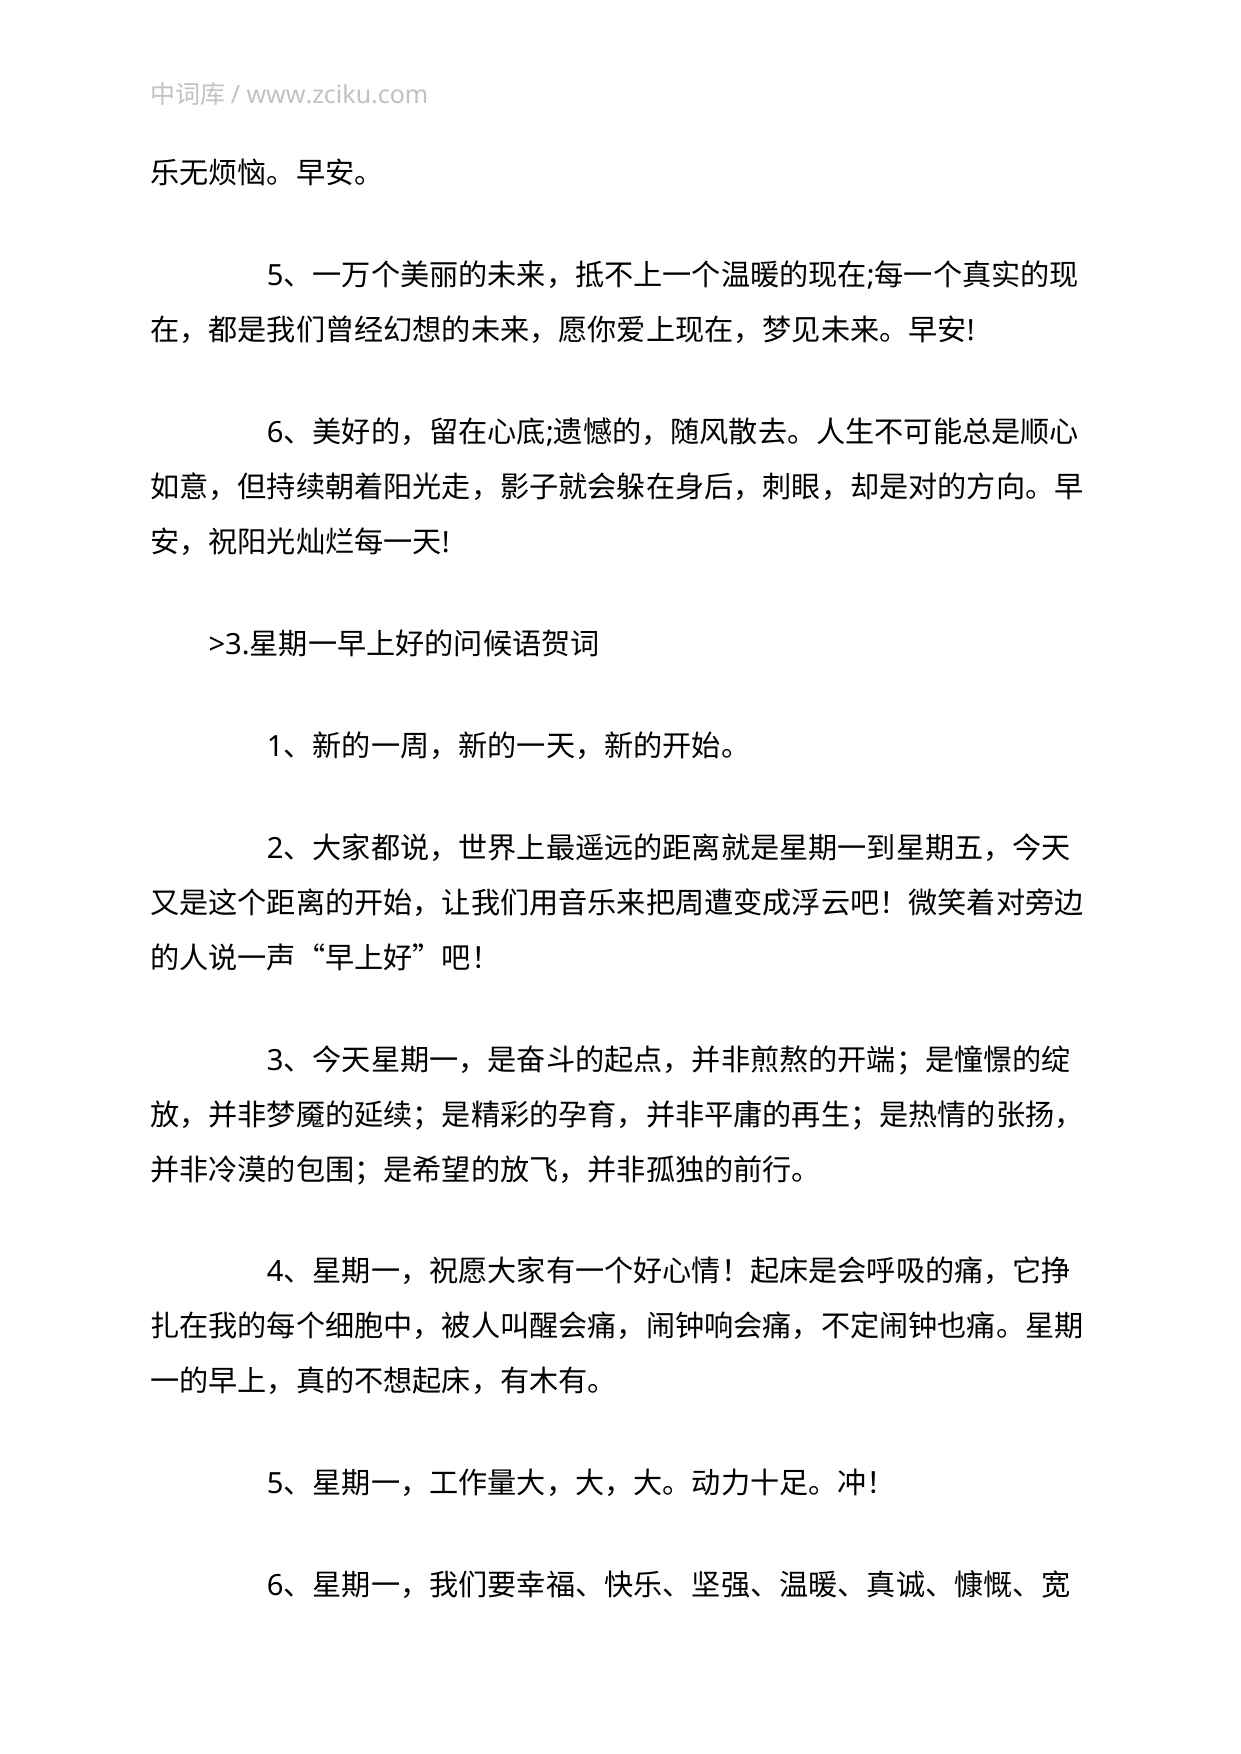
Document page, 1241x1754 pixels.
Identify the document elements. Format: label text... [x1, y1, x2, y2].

text 1、新的一周，新的一天，新的开始。 [150, 723, 1090, 765]
text 5、一万个美丽的未来，抵不上一个温暖的现在;每一个真实的现在，都是我们曾经幻想的未来，愿你爱上现在，梦见未来。早安! [150, 252, 1090, 349]
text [150, 150, 1090, 192]
text 6、美好的，留在心底;遗憾的，随风散去。人生不可能总是顺心如意，但持续朝着阳光走，影子就会躲在身后，刺眼，却是对的方向。早安，祝阳光灿烂每一天! [150, 409, 1090, 561]
text 2、大家都说，世界上最遥远的距离就是星期一到星期五，今天又是这个距离的开始，让我们用音乐来把周遭变成浮云吧！微笑着对旁边的人说一声“早上好”吧！ [150, 824, 1090, 977]
text 4、星期一，祝愿大家有一个好心情！起床是会呼吸的痛，它挣扎在我的每个细胞中，被人叫醒会痛，闹钟响会痛，不定闹钟也痛。星期一的早上，真的不想起床，有木有。 [150, 1248, 1090, 1400]
text 3、今天星期一，是奋斗的起点，并非煎熬的开端；是憧憬的绽放，并非梦魇的延续；是精彩的孕育，并非平庸的再生；是热情的张扬，并非冷漠的包围；是希望的放飞，并非孤独的前行。 [150, 1036, 1090, 1188]
text >3.星期一早上好的问候语贺词 [150, 621, 1090, 663]
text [150, 1562, 1090, 1604]
text 5、星期一，工作量大，大，大。动力十足。冲！ [150, 1459, 1090, 1502]
